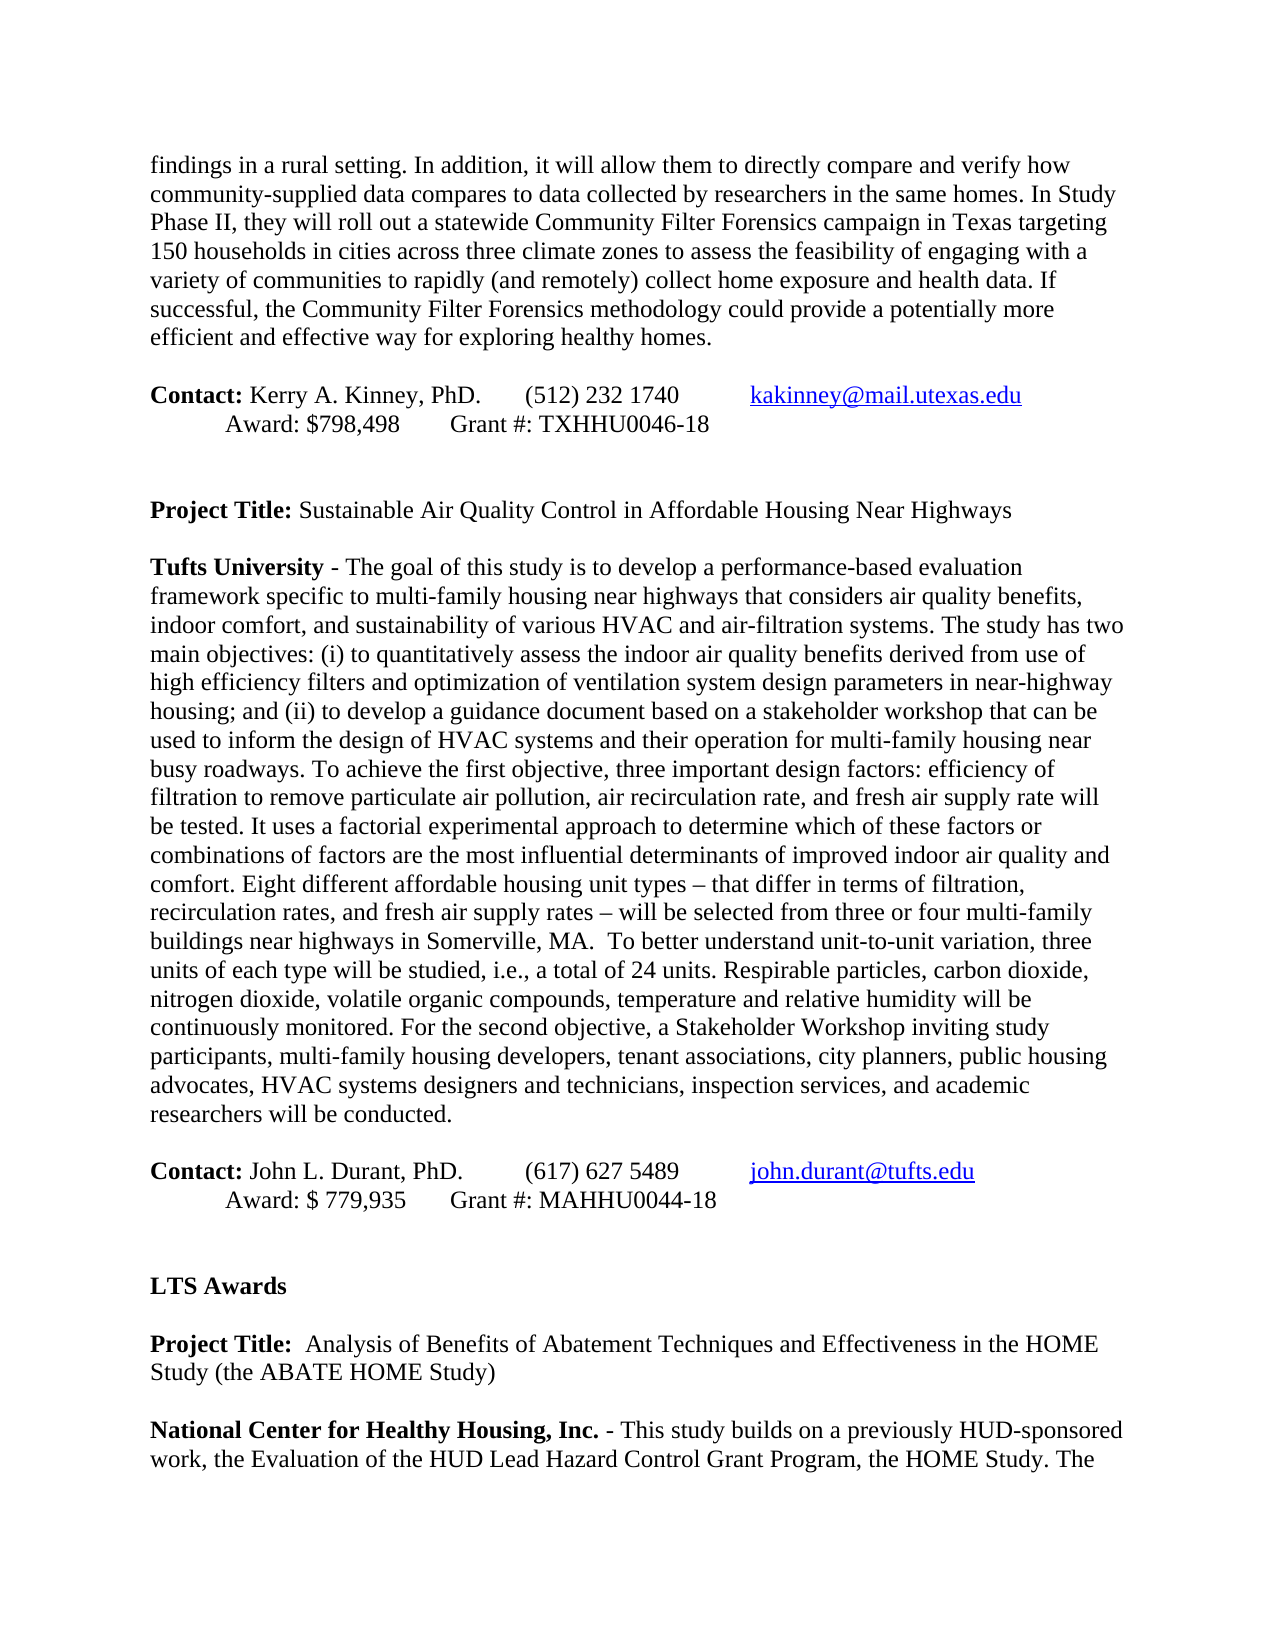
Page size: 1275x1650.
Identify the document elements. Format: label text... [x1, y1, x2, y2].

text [150, 150, 1125, 351]
text Contact: Kerry A. Kinney, PhD. (512) 232 1740 kakinney@mail.utexas.edu [150, 380, 1125, 409]
text Tufts University - The goal of this study is to develop a performance‐based evaluation framework specific to multi-family housing near highways that considers air quality benefits, indoor comfort, and sustainability of various HVAC and air-filtration systems. The study has two main objectives: (i) to quantitatively assess the indoor air quality benefits derived from use of high efficiency filters and optimization of ventilation system design parameters in near-highway housing; and (ii) to develop a guidance document based on a stakeholder workshop that can be used to inform the design of HVAC systems and their operation for multi-family housing near busy roadways. To achieve the first objective, three important design factors: efficiency of filtration to remove particulate air pollution, air recirculation rate, and fresh air supply rate will be tested. It uses a factorial experimental approach to determine which of these factors or combinations of factors are the most influential determinants of improved indoor air quality and comfort. Eight different affordable housing unit types – that differ in terms of filtration, recirculation rates, and fresh air supply rates – will be selected from three or four multi-family buildings near highways in Somerville, MA. To better understand unit-to-unit variation, three units of each type will be studied, i.e., a total of 24 units. Respirable particles, carbon dioxide, nitrogen dioxide, volatile organic compounds, temperature and relative humidity will be continuously monitored. For the second objective, a Stakeholder Workshop inviting study participants, multi-family housing developers, tenant associations, city planners, public housing advocates, HVAC systems designers and technicians, inspection services, and academic researchers will be conducted. [150, 552, 1125, 1127]
text Award: $798,498 Grant #: TXHHU0046-18 [150, 409, 1125, 437]
text LTS Awards [150, 1271, 1125, 1300]
text Award: $ 779,935 Grant #: MAHHU0044-18 [150, 1185, 1125, 1214]
text Contact: John L. Durant, PhD. (617) 627 5489 john.durant@tufts.edu [150, 1156, 1125, 1185]
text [150, 1415, 1125, 1472]
text Project Title: Sustainable Air Quality Control in Affordable Housing Near Highways [150, 495, 1125, 524]
text Project Title: Analysis of Benefits of Abatement Techniques and Effectiveness in the HOME Study (the ABATE HOME Study) [150, 1329, 1125, 1386]
